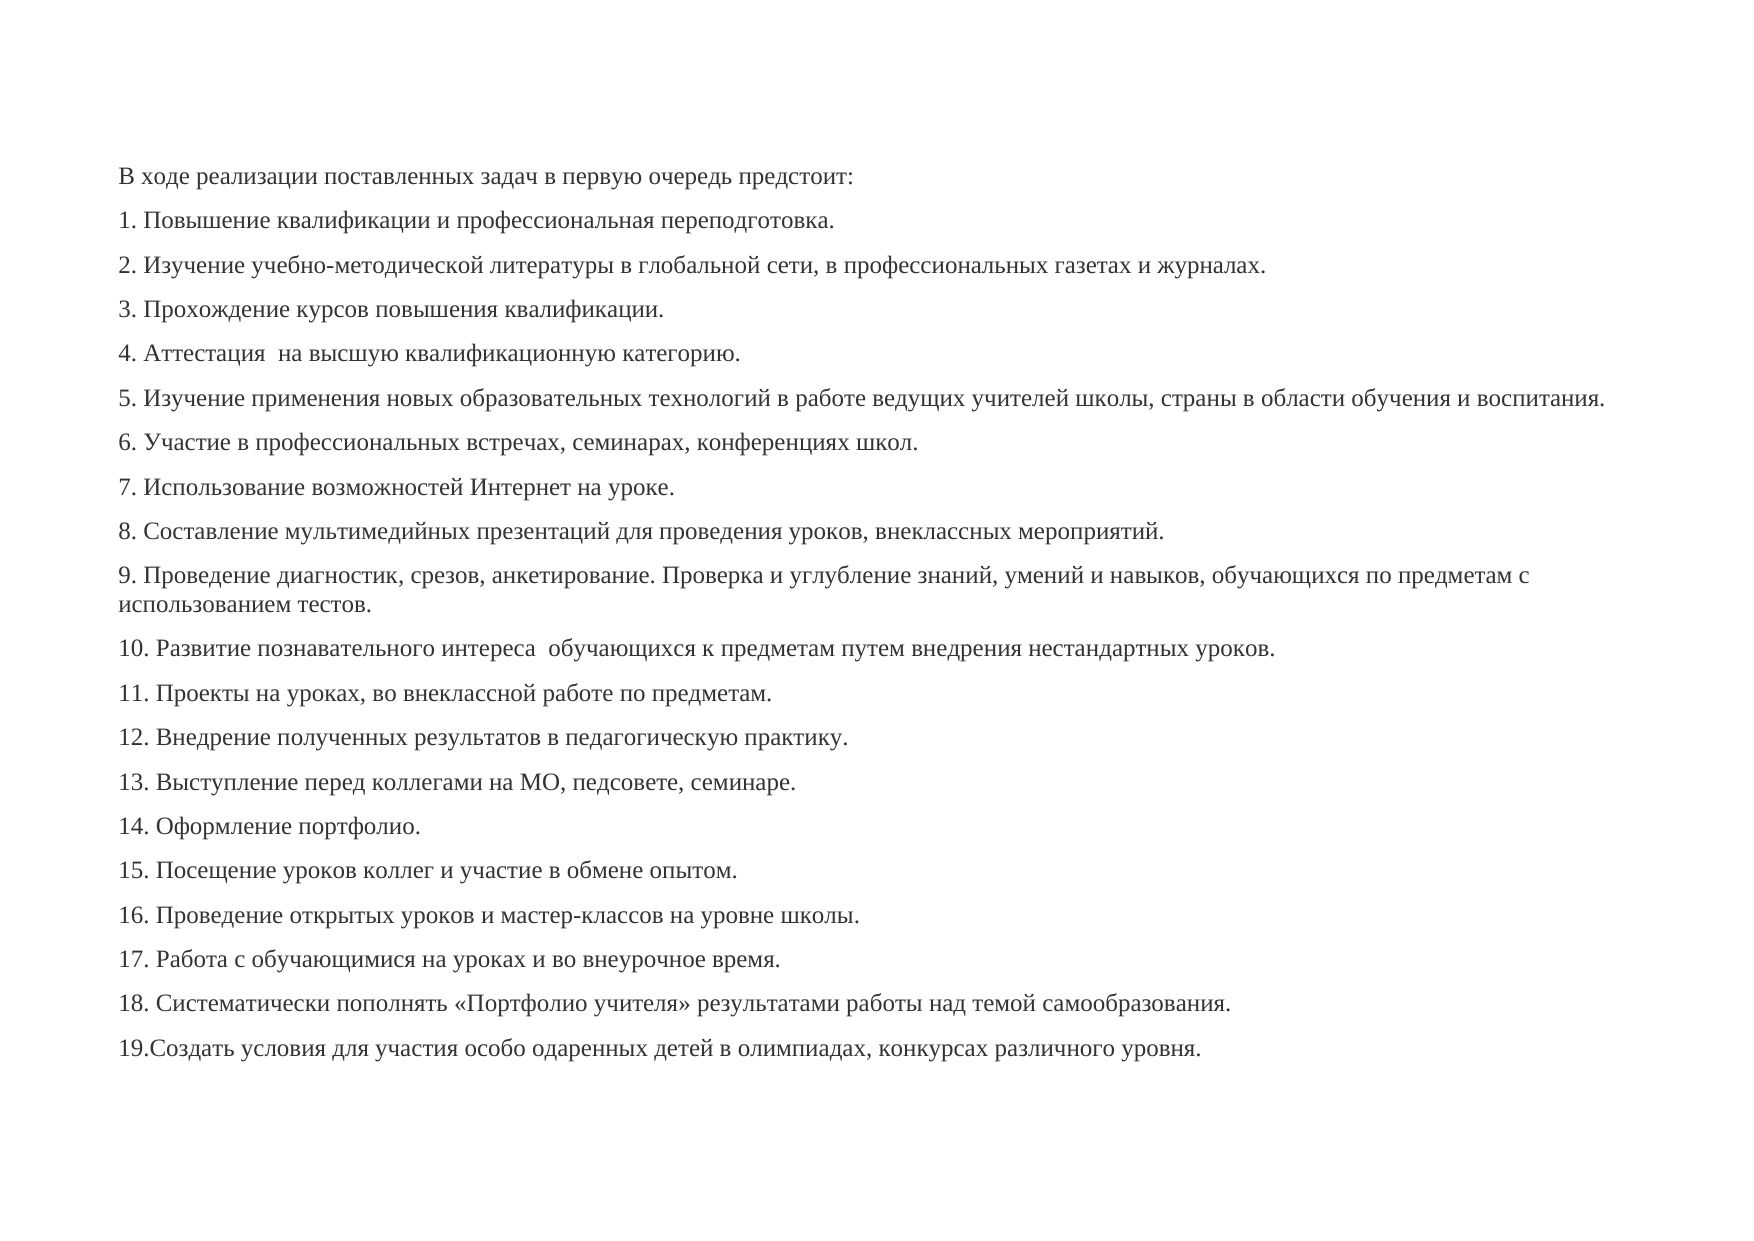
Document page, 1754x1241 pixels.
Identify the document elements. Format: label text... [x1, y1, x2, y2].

text 9. Проведение диагностик, срезов, анкетирование. Проверка и углубление знаний, умений и навыков, обучающихся по предметам с использованием тестов. [118, 560, 1636, 618]
text 12. Внедрение полученных результатов в педагогическую практику. [118, 722, 1636, 751]
text 5. Изучение применения новых образовательных технологий в работе ведущих учителей школы, страны в области обучения и воспитания. [118, 383, 1636, 412]
text 15. Посещение уроков коллег и участие в обмене опытом. [118, 855, 1636, 884]
text 19.Создать условия для участия особо одаренных детей в олимпиадах, конкурсах различного уровня. [118, 1033, 1636, 1062]
text 2. Изучение учебно-методической литературы в глобальной сети, в профессиональных газетах и журналах. [118, 250, 1636, 278]
text 16. Проведение открытых уроков и мастер-классов на уровне школы. [118, 900, 1636, 928]
text 8. Составление мультимедийных презентаций для проведения уроков, внеклассных мероприятий. [118, 516, 1636, 545]
text 4. Аттестация на высшую квалификационную категорию. [118, 338, 1636, 367]
text 3. Прохождение курсов повышения квалификации. [118, 294, 1636, 323]
text 11. Проекты на уроках, во внеклассной работе по предметам. [118, 678, 1636, 707]
text 17. Работа с обучающимися на уроках и во внеурочное время. [118, 944, 1636, 973]
text 14. Оформление портфолио. [118, 811, 1636, 840]
text В ходе реализации поставленных задач в первую очередь предстоит: [118, 161, 1636, 190]
text 18. Систематически пополнять «Портфолио учителя» результатами работы над темой самообразования. [118, 988, 1636, 1017]
text 1. Повышение квалификации и профессиональная переподготовка. [118, 205, 1636, 234]
text 6. Участие в профессиональных встречах, семинарах, конференциях школ. [118, 427, 1636, 456]
text 10. Развитие познавательного интереса обучающихся к предметам путем внедрения нестандартных уроков. [118, 633, 1636, 662]
text 7. Использование возможностей Интернет на уроке. [118, 472, 1636, 500]
text 13. Выступление перед коллегами на МО, педсовете, семинаре. [118, 767, 1636, 795]
